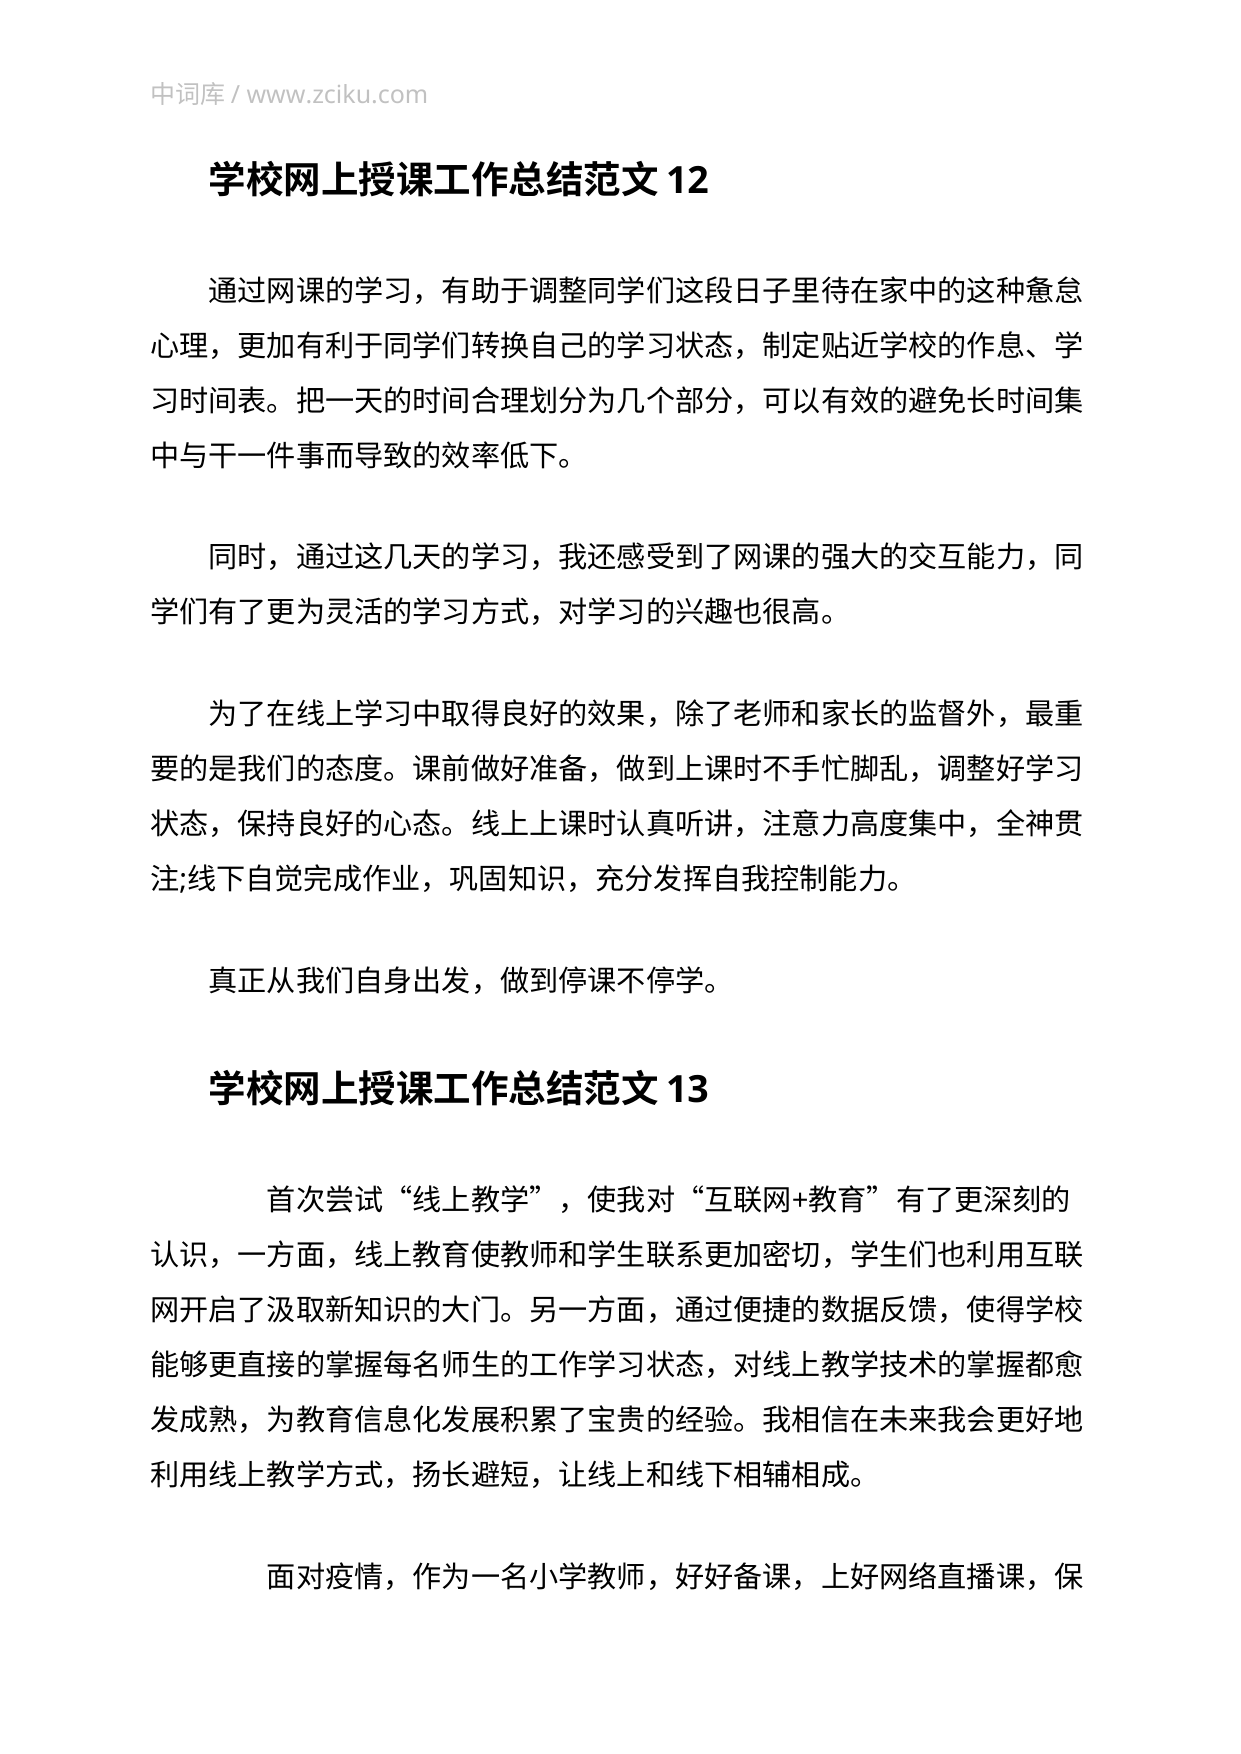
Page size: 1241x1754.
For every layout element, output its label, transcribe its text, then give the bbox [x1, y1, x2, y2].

text 学校网上授课工作总结范文12 [150, 150, 1090, 204]
text 通过网课的学习，有助于调整同学们这段日子里待在家中的这种惫怠心理，更加有利于同学们转换自己的学习状态，制定贴近学校的作息、学习时间表。把一天的时间合理划分为几个部分，可以有效的避免长时间集中与干一件事而导致的效率低下。 [150, 268, 1090, 474]
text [150, 1553, 1090, 1596]
text 首次尝试“线上教学”，使我对“互联网+教育”有了更深刻的认识，一方面，线上教育使教师和学生联系更加密切，学生们也利用互联网开启了汲取新知识的大门。另一方面，通过便捷的数据反馈，使得学校能够更直接的掌握每名师生的工作学习状态，对线上教学技术的掌握都愈发成熟，为教育信息化发展积累了宝贵的经验。我相信在未来我会更好地利用线上教学方式，扬长避短，让线上和线下相辅相成。 [150, 1177, 1090, 1494]
text 真正从我们自身出发，做到停课不停学。 [150, 957, 1090, 1000]
text 同时，通过这几天的学习，我还感受到了网课的强大的交互能力，同学们有了更为灵活的学习方式，对学习的兴趣也很高。 [150, 534, 1090, 631]
text 为了在线上学习中取得良好的效果，除了老师和家长的监督外，最重要的是我们的态度。课前做好准备，做到上课时不手忙脚乱，调整好学习状态，保持良好的心态。线上上课时认真听讲，注意力高度集中，全神贯注;线下自觉完成作业，巩固知识，充分发挥自我控制能力。 [150, 691, 1090, 898]
text 学校网上授课工作总结范文13 [150, 1059, 1090, 1114]
